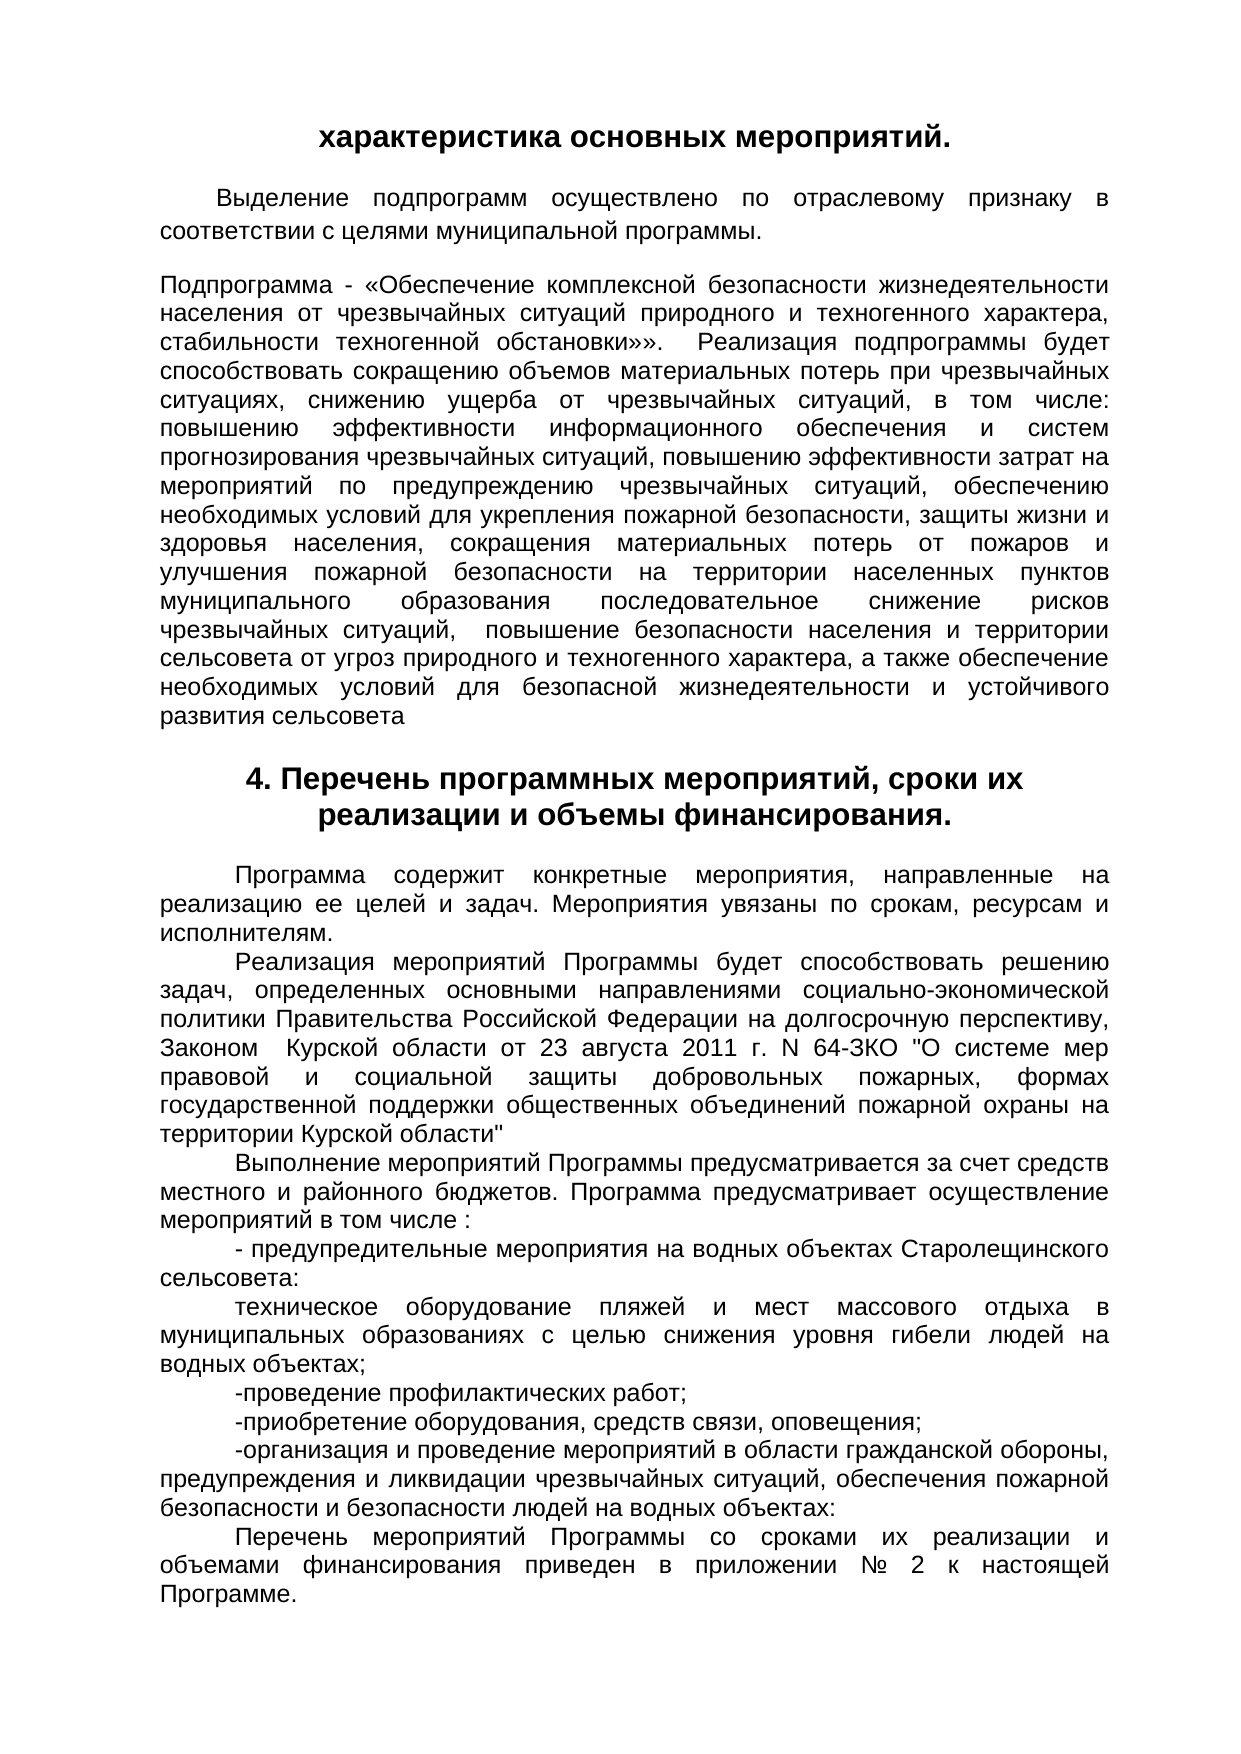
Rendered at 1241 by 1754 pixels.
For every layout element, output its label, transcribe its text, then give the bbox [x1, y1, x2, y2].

text Программа содержит конкретные мероприятия, направленные на реализацию ее целей и задач. Мероприятия увязаны по срокам, ресурсам и исполнителям. [159, 860, 1110, 947]
text -проведение профилактических работ; [159, 1378, 1110, 1407]
text - предупредительные мероприятия на водных объектах Старолещинского сельсовета: [159, 1234, 1110, 1292]
text Реализация мероприятий Программы будет способствовать решению задач, определенных основными направлениями социально-экономической политики Правительства Российской Федерации на долгосрочную перспективу, Законом Курской области от 23 августа 2011 г. N 64-ЗКО "О системе мер правовой и социальной защиты добровольных пожарных, формах государственной поддержки общественных объединений пожарной охраны на территории Курской области" [159, 947, 1110, 1148]
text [159, 118, 1110, 154]
text -приобретение оборудования, средств связи, оповещения; [159, 1407, 1110, 1435]
text Выделение подпрограмм осуществлено по отраслевому признаку в соответствии с целями муниципальной программы. [159, 183, 1110, 244]
text Подпрограмма - «Обеспечение комплексной безопасности жизнедеятельности населения от чрезвычайных ситуаций природного и техногенного характера, стабильности техногенной обстановки»». Реализация подпрограммы будет способствовать сокращению объемов материальных потерь при чрезвычайных ситуациях, снижению ущерба от чрезвычайных ситуаций, в том числе: повышению эффективности информационного обеспечения и систем прогнозирования чрезвычайных ситуаций, повышению эффективности затрат на мероприятий по предупреждению чрезвычайных ситуаций, обеспечению необходимых условий для укрепления пожарной безопасности, защиты жизни и здоровья населения, сокращения материальных потерь от пожаров и улучшения пожарной безопасности на территории населенных пунктов муниципального образования последовательное снижение рисков чрезвычайных ситуаций, повышение безопасности населения и территории сельсовета от угроз природного и техногенного характера, а также обеспечение необходимых условий для безопасной жизнедеятельности и устойчивого развития сельсовета [159, 270, 1110, 730]
text Выполнение мероприятий Программы предусматривается за счет средств местного и районного бюджетов. Программа предусматривает осуществление мероприятий в том числе : [159, 1148, 1110, 1234]
text Перечень мероприятий Программы со сроками их реализации и объемами финансирования приведен в приложении № 2 к настоящей Программе. [159, 1522, 1110, 1608]
text 4. Перечень программных мероприятий, сроки их [159, 760, 1110, 796]
text реализации и объемы финансирования. [159, 796, 1110, 832]
text техническое оборудование пляжей и мест массового отдыха в муниципальных образованиях с целью снижения уровня гибели людей на водных объектах; [159, 1292, 1110, 1378]
text -организация и проведение мероприятий в области гражданской обороны, предупреждения и ликвидации чрезвычайных ситуаций, обеспечения пожарной безопасности и безопасности людей на водных объектах: [159, 1435, 1110, 1522]
